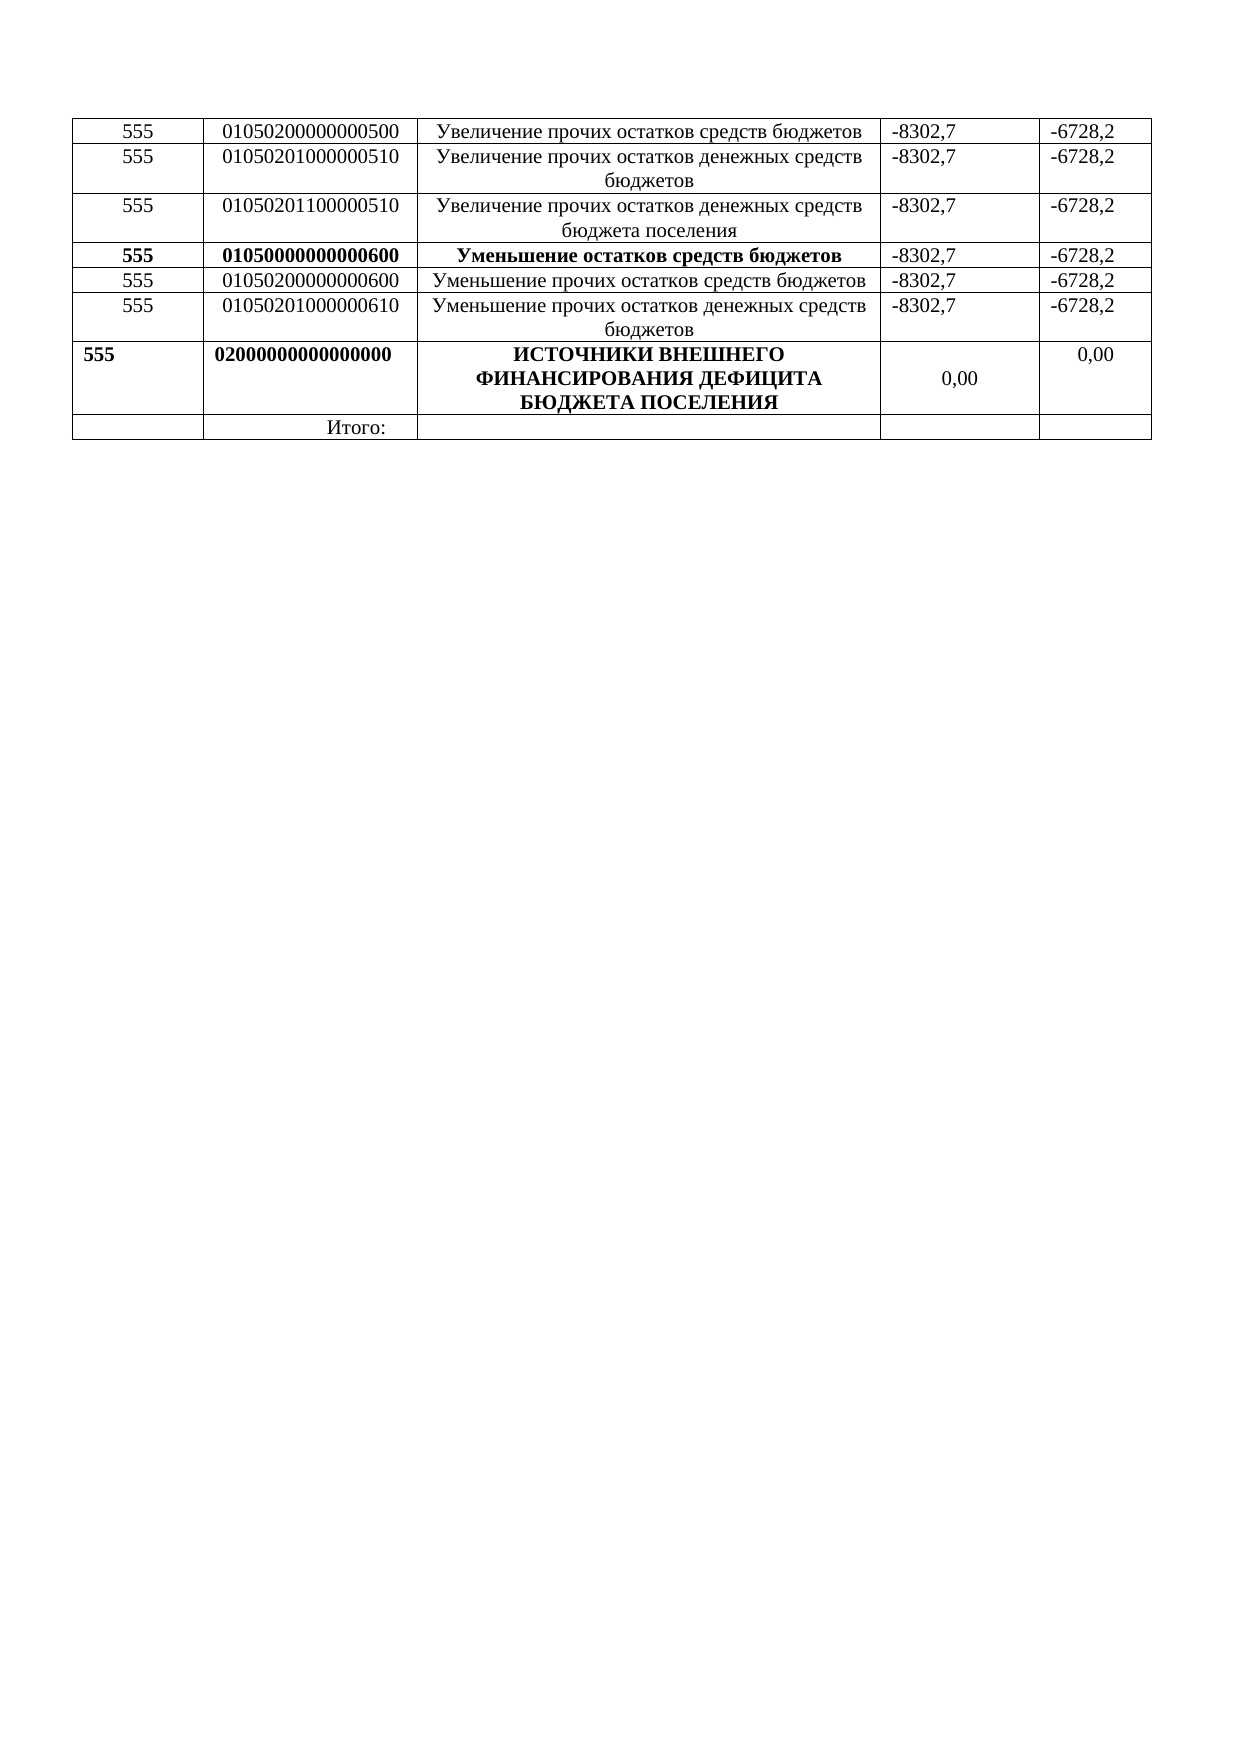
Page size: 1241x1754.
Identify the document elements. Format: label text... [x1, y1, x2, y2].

table_cell [1040, 415, 1151, 439]
table_cell 555 [73, 119, 203, 143]
table_cell Увеличение прочих остатков денежных средств бюджета поселения [418, 194, 880, 242]
table_cell 01050200000000500 [204, 119, 417, 143]
table_cell 02000000000000000 [204, 342, 417, 414]
table_cell 555 [73, 144, 203, 192]
table_cell 555 [73, 342, 203, 414]
table_cell 555 [73, 243, 203, 267]
table_cell 555 [73, 293, 203, 341]
table_cell -8302,7 [881, 268, 1039, 292]
table_cell Увеличение прочих остатков средств бюджетов [418, 119, 880, 143]
table_cell Уменьшение прочих остатков средств бюджетов [418, 268, 880, 292]
table_cell [418, 415, 880, 439]
table_cell 555 [73, 268, 203, 292]
table_cell 01050200000000600 [204, 268, 417, 292]
table_cell -8302,7 [881, 243, 1039, 267]
table_cell Итого: [204, 415, 417, 439]
table_cell -6728,2 [1040, 293, 1151, 341]
table_cell 0,00 [881, 342, 1039, 414]
table_cell Уменьшение остатков средств бюджетов [418, 243, 880, 267]
table_cell 0,00 [1040, 342, 1151, 414]
table_cell -6728,2 [1040, 268, 1151, 292]
table_cell Уменьшение прочих остатков денежных средств бюджетов [418, 293, 880, 341]
table_cell 01050201000000610 [204, 293, 417, 341]
table_cell -8302,7 [881, 144, 1039, 192]
table_cell -6728,2 [1040, 144, 1151, 192]
table_cell ИСТОЧНИКИ ВНЕШНЕГО ФИНАНСИРОВАНИЯ ДЕФИЦИТА БЮДЖЕТА ПОСЕЛЕНИЯ [418, 342, 880, 414]
table_cell 01050201100000510 [204, 194, 417, 242]
table_cell [881, 415, 1039, 439]
table_cell Увеличение прочих остатков денежных средств бюджетов [418, 144, 880, 192]
table_cell -6728,2 [1040, 243, 1151, 267]
table_cell [73, 415, 203, 439]
table_cell 01050201000000510 [204, 144, 417, 192]
table_cell -6728,2 [1040, 194, 1151, 242]
table_cell -6728,2 [1040, 119, 1151, 143]
table_cell -8302,7 [881, 293, 1039, 341]
table_cell -8302,7 [881, 119, 1039, 143]
table_cell 01050000000000600 [204, 243, 417, 267]
table_cell -8302,7 [881, 194, 1039, 242]
table_cell 555 [73, 194, 203, 242]
